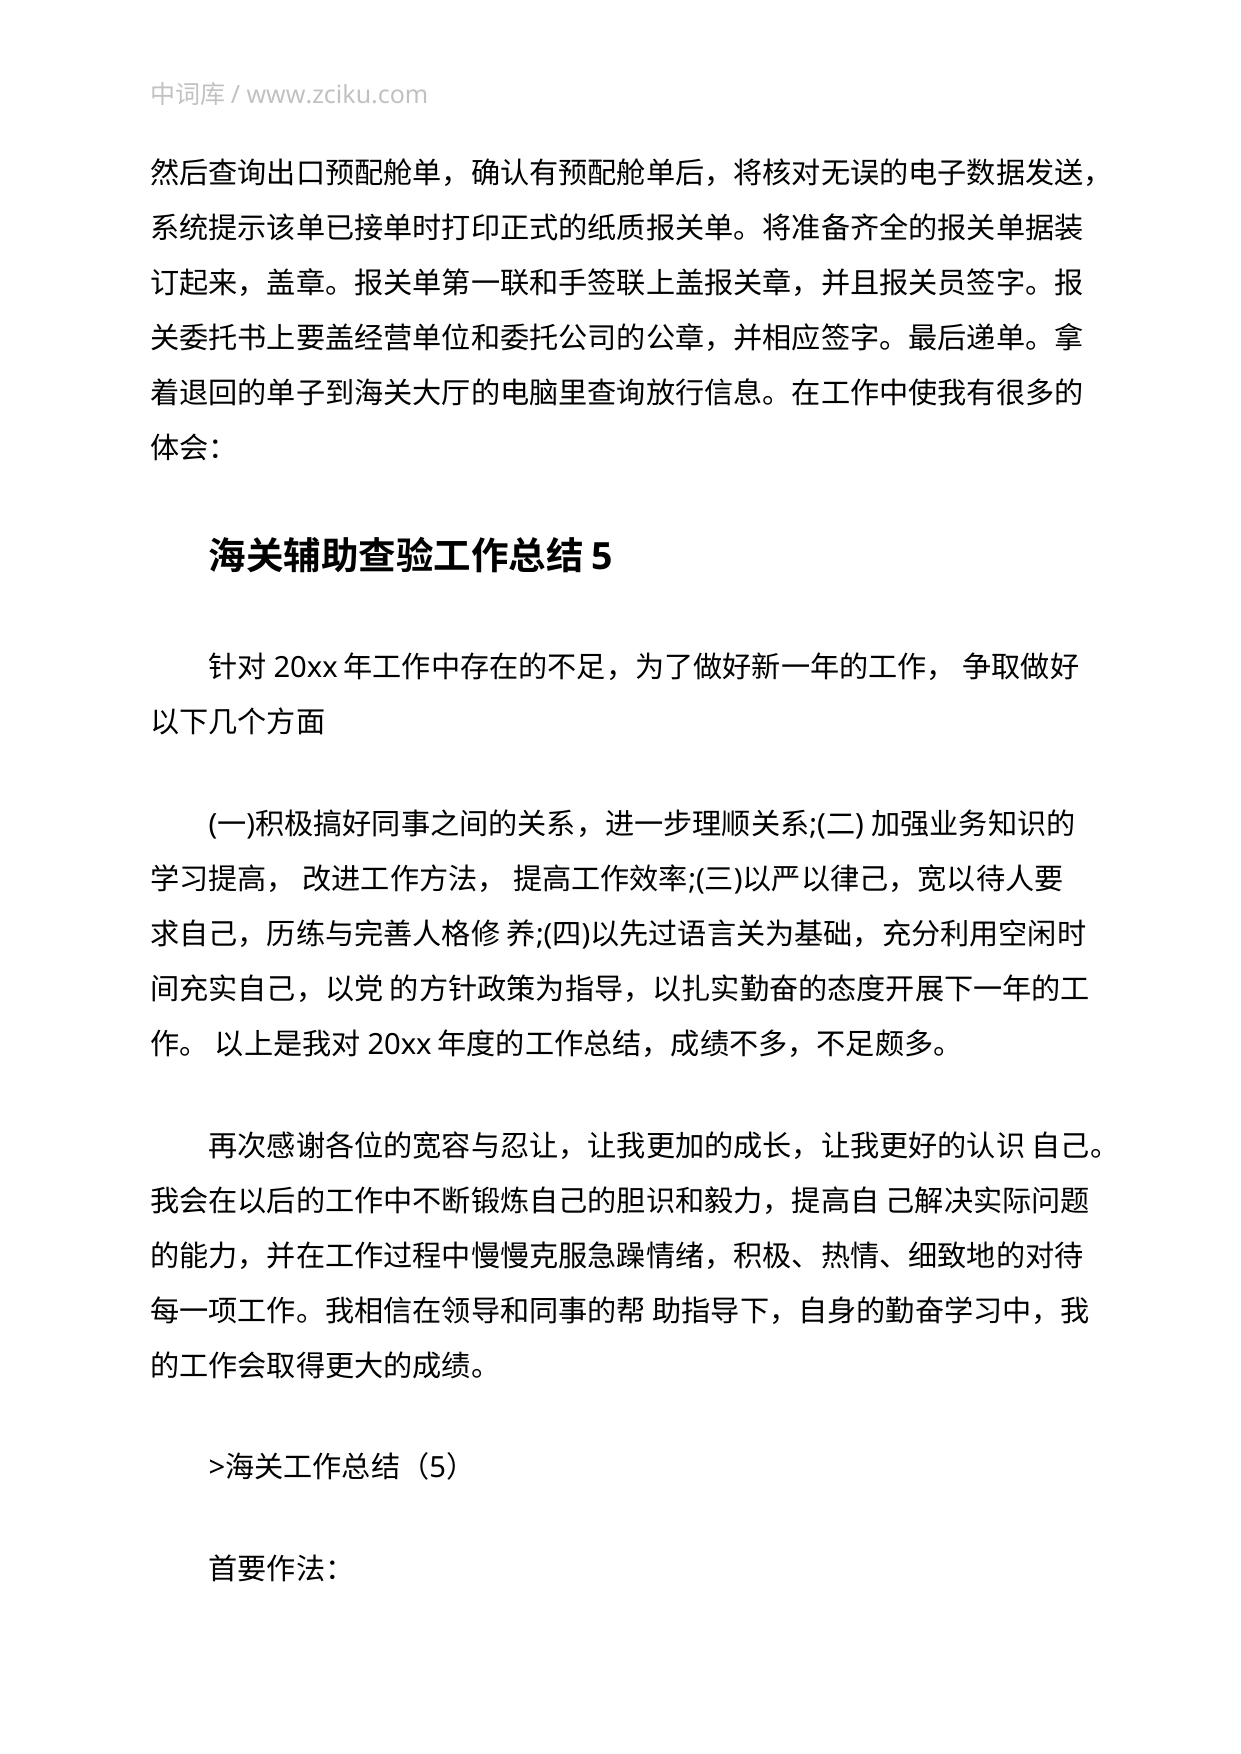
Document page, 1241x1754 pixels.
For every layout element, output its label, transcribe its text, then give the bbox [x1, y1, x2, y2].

text 海关辅助查验工作总结5 [150, 526, 1090, 581]
text 再次感谢各位的宽容与忍让，让我更加的成长，让我更好的认识 自己。我会在以后的工作中不断锻炼自己的胆识和毅力，提高自 己解决实际问题的能力，并在工作过程中慢慢克服急躁情绪，积极、热情、细致地的对待每一项工作。我相信在领导和同事的帮 助指导下，自身的勤奋学习中，我的工作会取得更大的成绩。 [150, 1122, 1090, 1384]
text (一)积极搞好同事之间的关系，进一步理顺关系;(二) 加强业务知识的学习提高， 改进工作方法， 提高工作效率;(三)以严以律己，宽以待人要求自己，历练与完善人格修 养;(四)以先过语言关为基础，充分利用空闲时间充实自己，以党 的方针政策为指导，以扎实勤奋的态度开展下一年的工作。 以上是我对 20xx年度的工作总结，成绩不多，不足颇多。 [150, 801, 1090, 1063]
text 首要作法： [150, 1546, 1090, 1588]
text 针对 20xx年工作中存在的不足，为了做好新一年的工作， 争取做好以下几个方面 [150, 644, 1090, 741]
text >海关工作总结（5） [150, 1444, 1090, 1486]
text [150, 150, 1090, 467]
